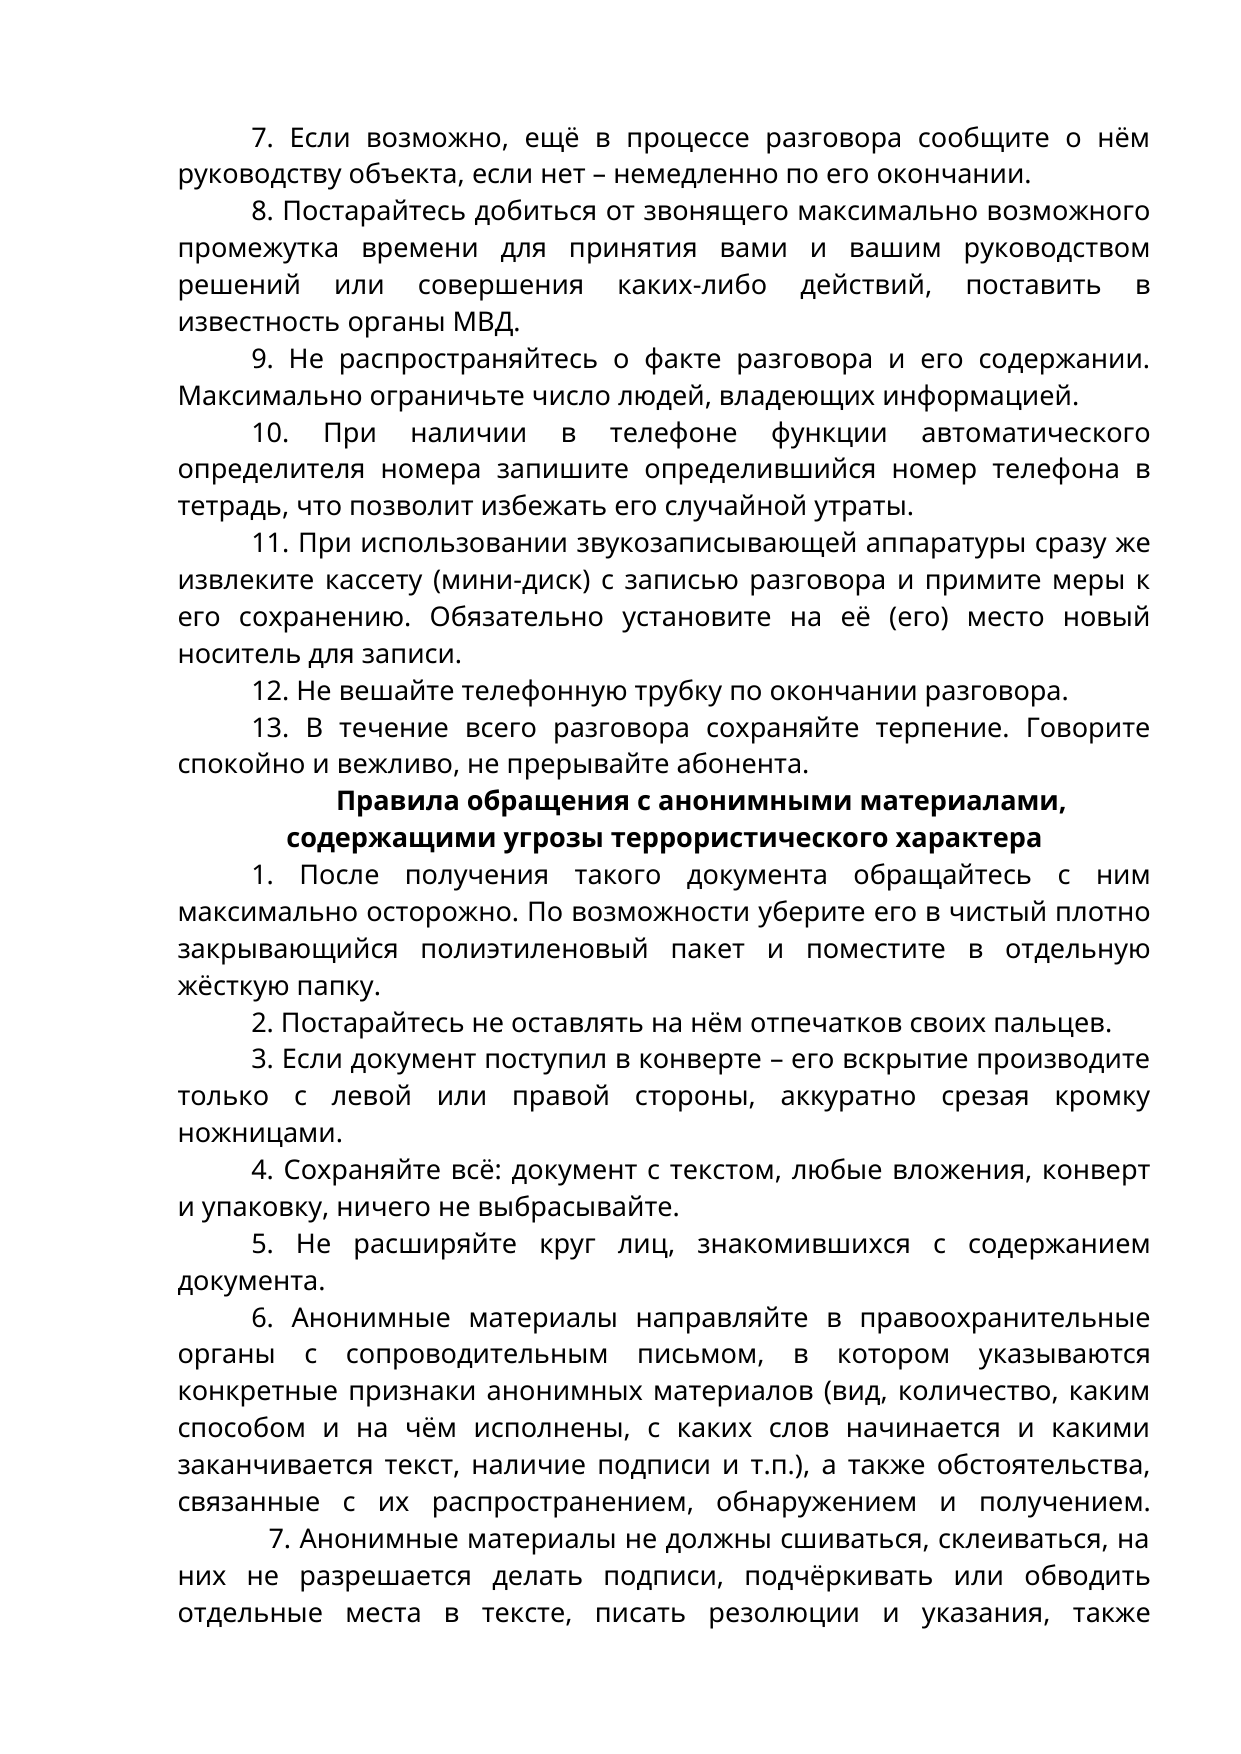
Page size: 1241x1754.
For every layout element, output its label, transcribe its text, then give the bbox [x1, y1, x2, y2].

text 8. Постарайтесь добиться от звонящего максимально возможного промежутка времени для принятия вами и вашим руководством решений или совершения каких-либо действий, поставить в известность органы МВД. [177, 192, 1152, 339]
text Правила обращения с анонимными материалами, содержащими угрозы террористического характера [177, 782, 1152, 856]
text 13. В течение всего разговора сохраняйте терпение. Говорите спокойно и вежливо, не прерывайте абонента. [177, 708, 1152, 782]
text 7. Если возможно, ещё в процессе разговора сообщите о нём руководству объекта, если нет – немедленно по его окончании. [177, 118, 1152, 192]
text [177, 1298, 1152, 1630]
text 2. Постарайтесь не оставлять на нём отпечатков своих пальцев. [177, 1003, 1152, 1040]
text 3. Если документ поступил в конверте – его вскрытие производите только с левой или правой стороны, аккуратно срезая кромку ножницами. [177, 1040, 1152, 1151]
text 11. При использовании звукозаписывающей аппаратуры сразу же извлеките кассету (мини-диск) с записью разговора и примите меры к его сохранению. Обязательно установите на её (его) место новый носитель для записи. [177, 524, 1152, 671]
text 9. Не распространяйтесь о факте разговора и его содержании. Максимально ограничьте число людей, владеющих информацией. [177, 339, 1152, 413]
text 12. Не вешайте телефонную трубку по окончании разговора. [177, 671, 1152, 708]
text 10. При наличии в телефоне функции автоматического определителя номера запишите определившийся номер телефона в тетрадь, что позволит избежать его случайной утраты. [177, 413, 1152, 524]
text 5. Не расширяйте круг лиц, знакомившихся с содержанием документа. [177, 1224, 1152, 1298]
text 1. После получения такого документа обращайтесь с ним максимально осторожно. По возможности уберите его в чистый плотно закрывающийся полиэтиленовый пакет и поместите в отдельную жёсткую папку. [177, 856, 1152, 1003]
text 4. Сохраняйте всё: документ с текстом, любые вложения, конверт и упаковку, ничего не выбрасывайте. [177, 1151, 1152, 1224]
